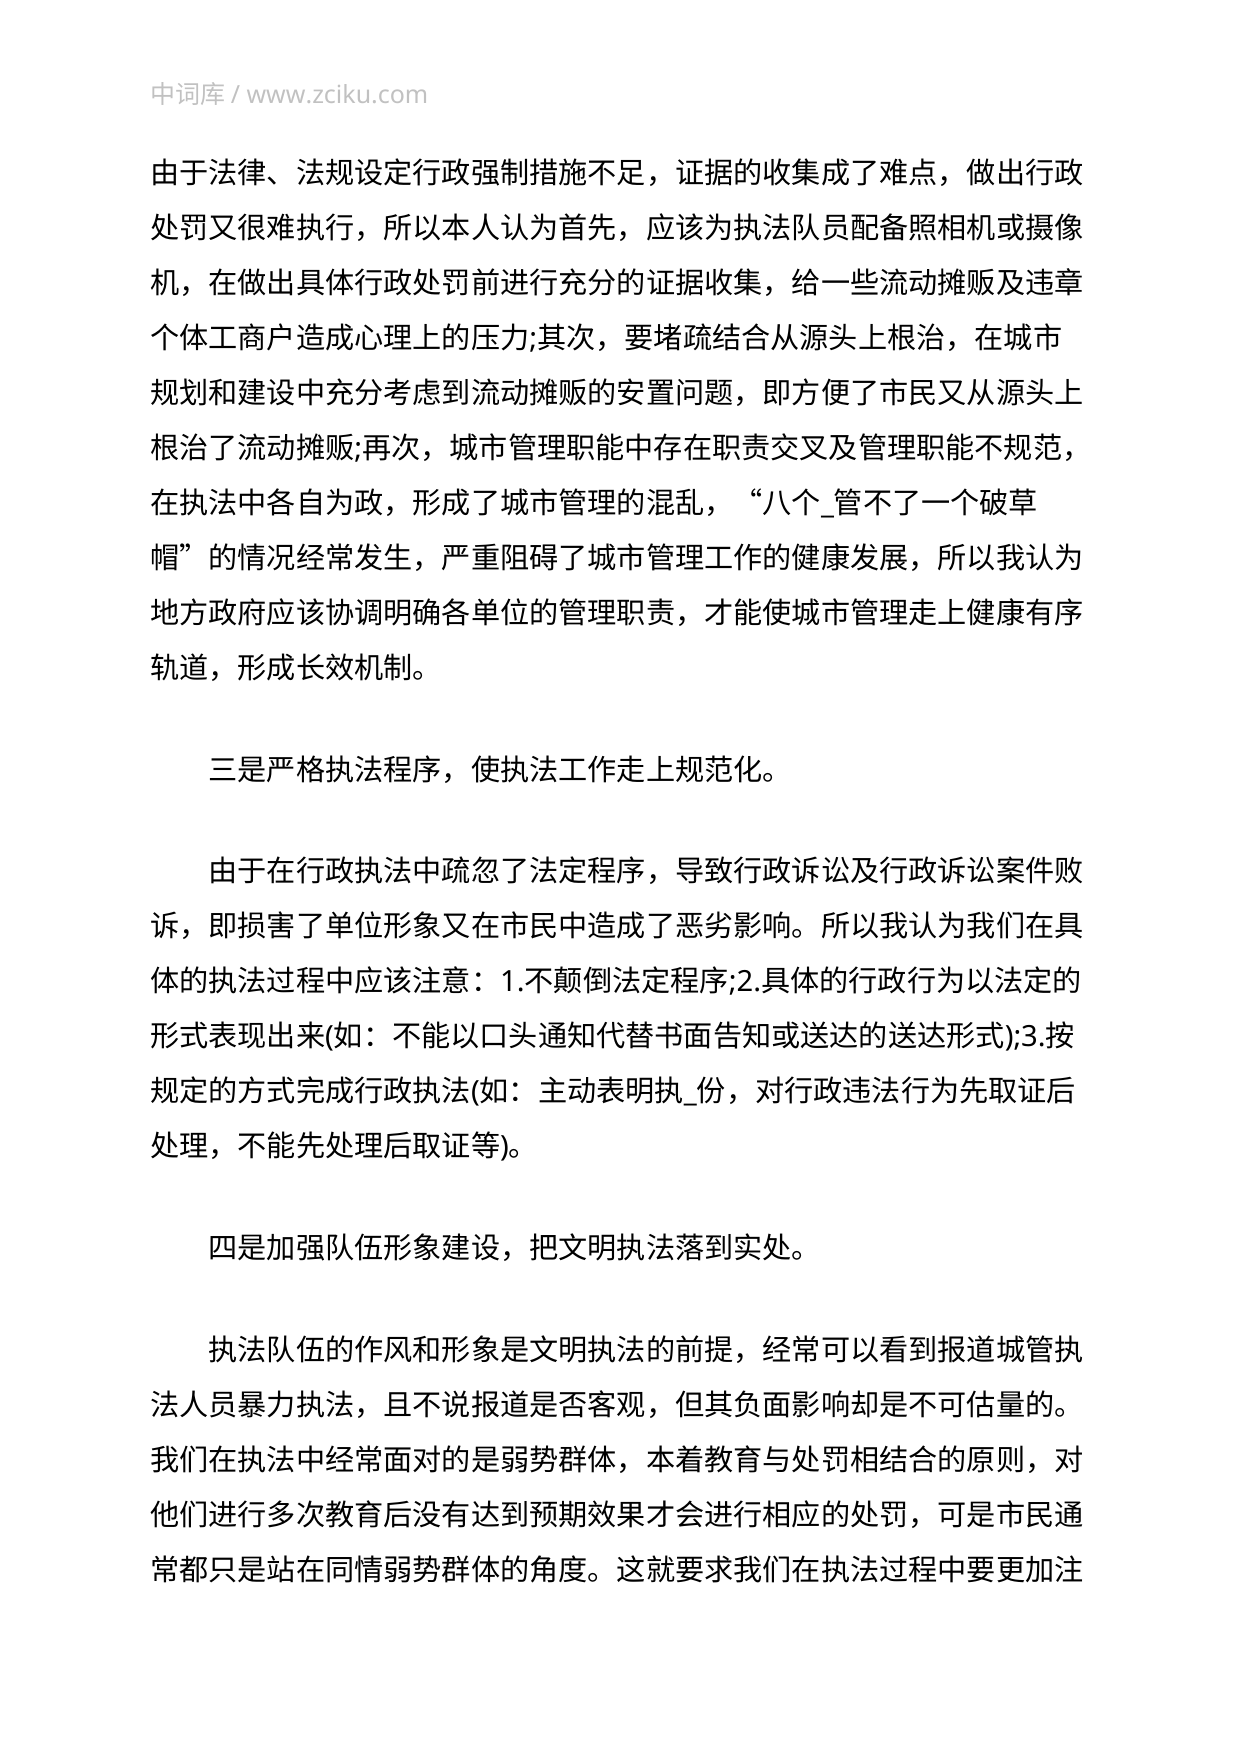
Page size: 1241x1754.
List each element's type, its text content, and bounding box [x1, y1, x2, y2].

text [150, 1326, 1090, 1588]
text 三是严格执法程序，使执法工作走上规范化。 [150, 746, 1090, 788]
text 由于在行政执法中疏忽了法定程序，导致行政诉讼及行政诉讼案件败诉，即损害了单位形象又在市民中造成了恶劣影响。所以我认为我们在具体的执法过程中应该注意：1.不颠倒法定程序;2.具体的行政行为以法定的形式表现出来(如：不能以口头通知代替书面告知或送达的送达形式);3.按规定的方式完成行政执法(如：主动表明执_份，对行政违法行为先取证后处理，不能先处理后取证等)。 [150, 848, 1090, 1165]
text 四是加强队伍形象建设，把文明执法落到实处。 [150, 1225, 1090, 1267]
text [150, 150, 1090, 687]
